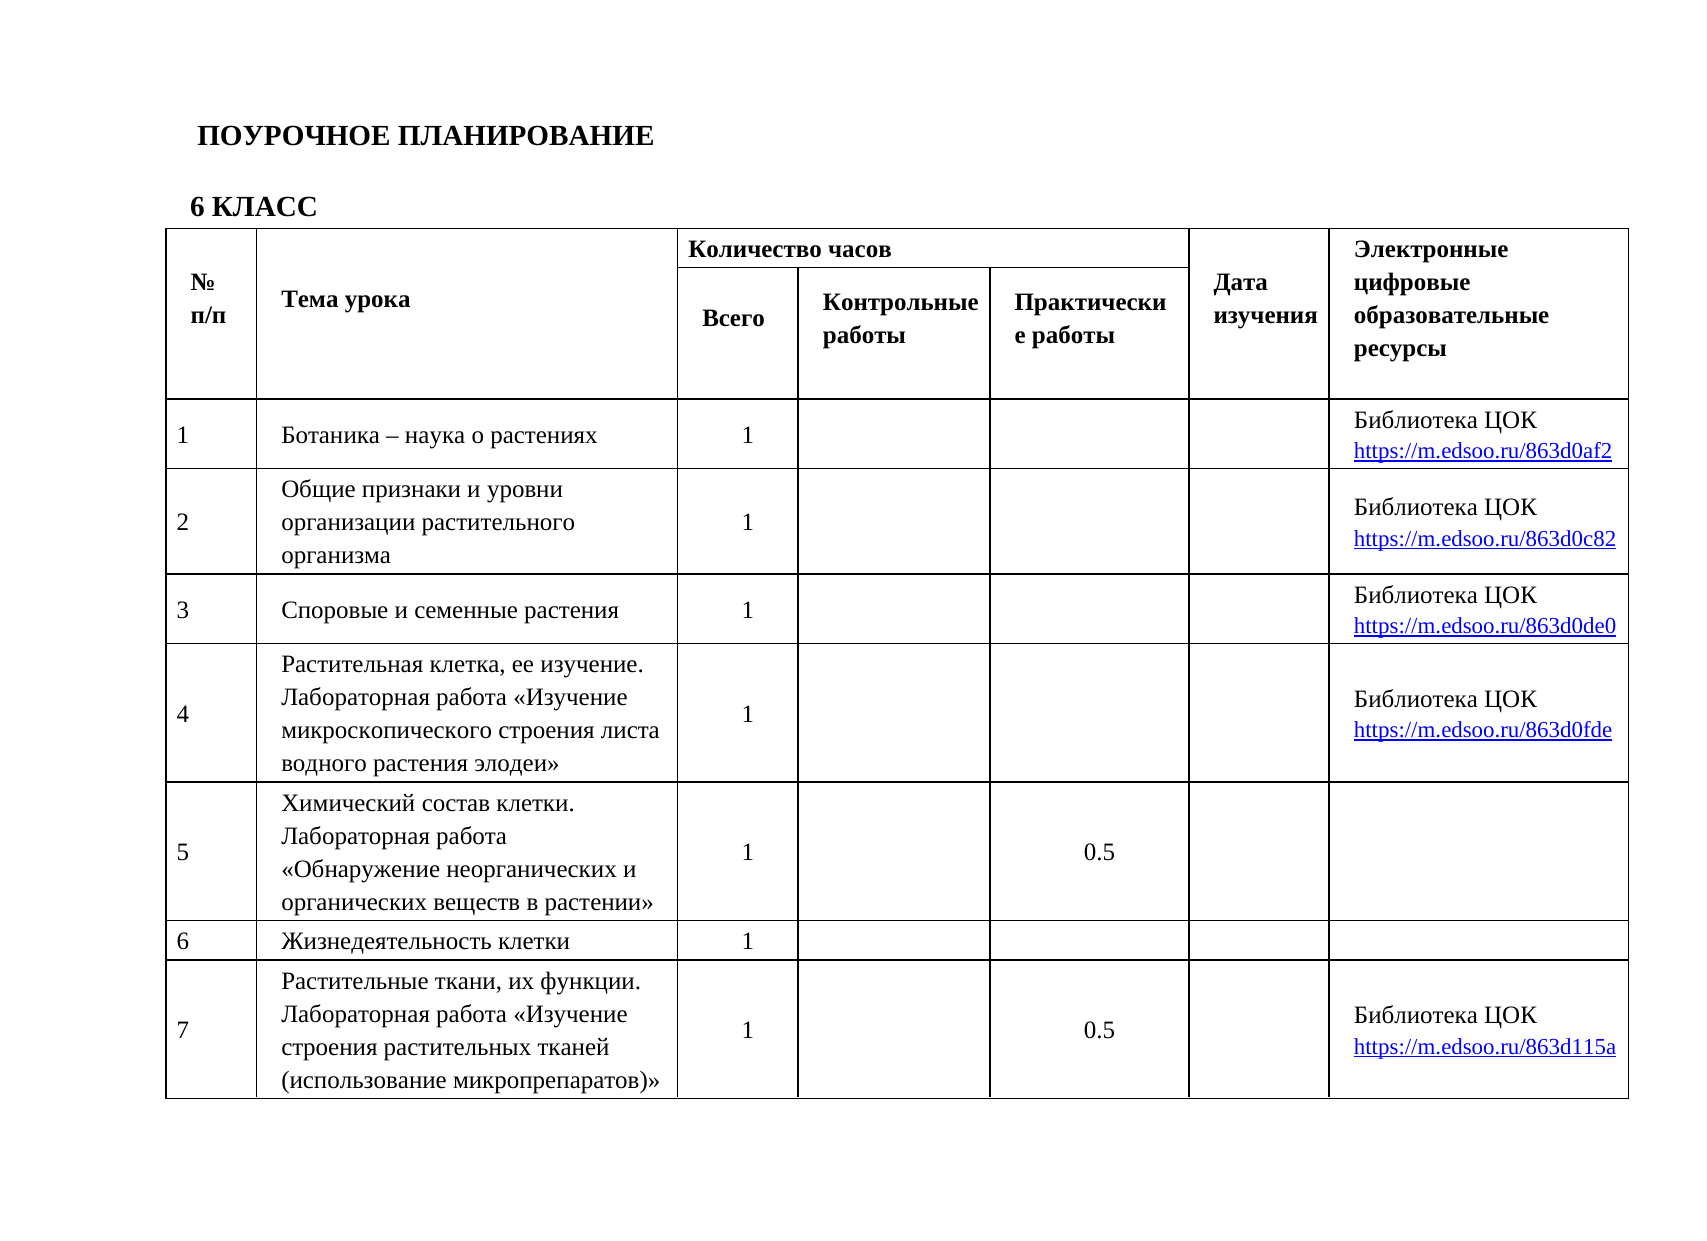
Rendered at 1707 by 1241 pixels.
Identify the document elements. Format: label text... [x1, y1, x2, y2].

table_cell [991, 469, 1188, 573]
table_cell [799, 469, 989, 573]
table_cell 0.5 [991, 783, 1188, 919]
table_cell Споровые и семенные растения [257, 575, 677, 643]
table_header Дата изучения [1190, 229, 1328, 398]
table_cell 5 [167, 783, 256, 919]
table_cell 1 [678, 921, 797, 959]
table_cell Растительные ткани, их функции. Лабораторная работа «Изучение строения растительных тканей (использование микропрепаратов)» [257, 961, 677, 1097]
table_cell 1 [678, 469, 797, 573]
table_cell [1190, 644, 1328, 781]
table_cell Химический состав клетки. Лабораторная работа «Обнаружение неорганических и органических веществ в растении» [257, 783, 677, 919]
table_cell [799, 961, 989, 1097]
table_header Количество часов [678, 229, 1188, 267]
table_cell [991, 575, 1188, 643]
table_cell [799, 783, 989, 919]
table_cell Общие признаки и уровни организации растительного организма [257, 469, 677, 573]
table_header № п/п [167, 229, 256, 398]
table_cell [1190, 400, 1328, 468]
table_cell Всего [678, 268, 797, 398]
table_cell Библиотека ЦОК https://m.edsoo.ru/863d115a [1330, 961, 1628, 1097]
table_cell [799, 644, 989, 781]
table_cell [1330, 783, 1628, 919]
table_cell Контрольные работы [799, 268, 989, 398]
table_cell 4 [167, 644, 256, 781]
table_cell [991, 921, 1188, 959]
table_cell [991, 400, 1188, 468]
table_cell [1190, 469, 1328, 573]
table_cell Растительная клетка, ее изучение. Лабораторная работа «Изучение микроскопического строения листа водного растения элодеи» [257, 644, 677, 781]
table_cell Библиотека ЦОК https://m.edsoo.ru/863d0af2 [1330, 400, 1628, 468]
table_cell 2 [167, 469, 256, 573]
table_cell [1190, 961, 1328, 1097]
table_cell 1 [678, 961, 797, 1097]
table_cell Жизнедеятельность клетки [257, 921, 677, 959]
table_cell 1 [678, 644, 797, 781]
table_cell [799, 921, 989, 959]
table_cell Библиотека ЦОК https://m.edsoo.ru/863d0fde [1330, 644, 1628, 781]
table_header Электронные цифровые образовательные ресурсы [1330, 229, 1628, 398]
table_cell 1 [678, 783, 797, 919]
table_cell Библиотека ЦОК https://m.edsoo.ru/863d0de0 [1330, 575, 1628, 643]
table_cell 0.5 [991, 961, 1188, 1097]
table_cell [991, 644, 1188, 781]
table_cell 7 [167, 961, 256, 1097]
table_cell [1190, 921, 1328, 959]
table_cell [1190, 575, 1328, 643]
text ПОУРОЧНОЕ ПЛАНИРОВАНИЕ [190, 118, 1618, 152]
table_header Тема урока [257, 229, 677, 398]
table_cell [799, 400, 989, 468]
text 6 КЛАСС [190, 189, 1618, 222]
table_cell [1190, 783, 1328, 919]
table_cell 3 [167, 575, 256, 643]
table_cell 1 [678, 400, 797, 468]
table_cell 6 [167, 921, 256, 959]
table_cell Практические работы [991, 268, 1188, 398]
table_cell 1 [678, 575, 797, 643]
table_cell Библиотека ЦОК https://m.edsoo.ru/863d0c82 [1330, 469, 1628, 573]
table_cell [1330, 921, 1628, 959]
table_cell 1 [167, 400, 256, 468]
table_cell [799, 575, 989, 643]
table_cell Ботаника – наука о растениях [257, 400, 677, 468]
